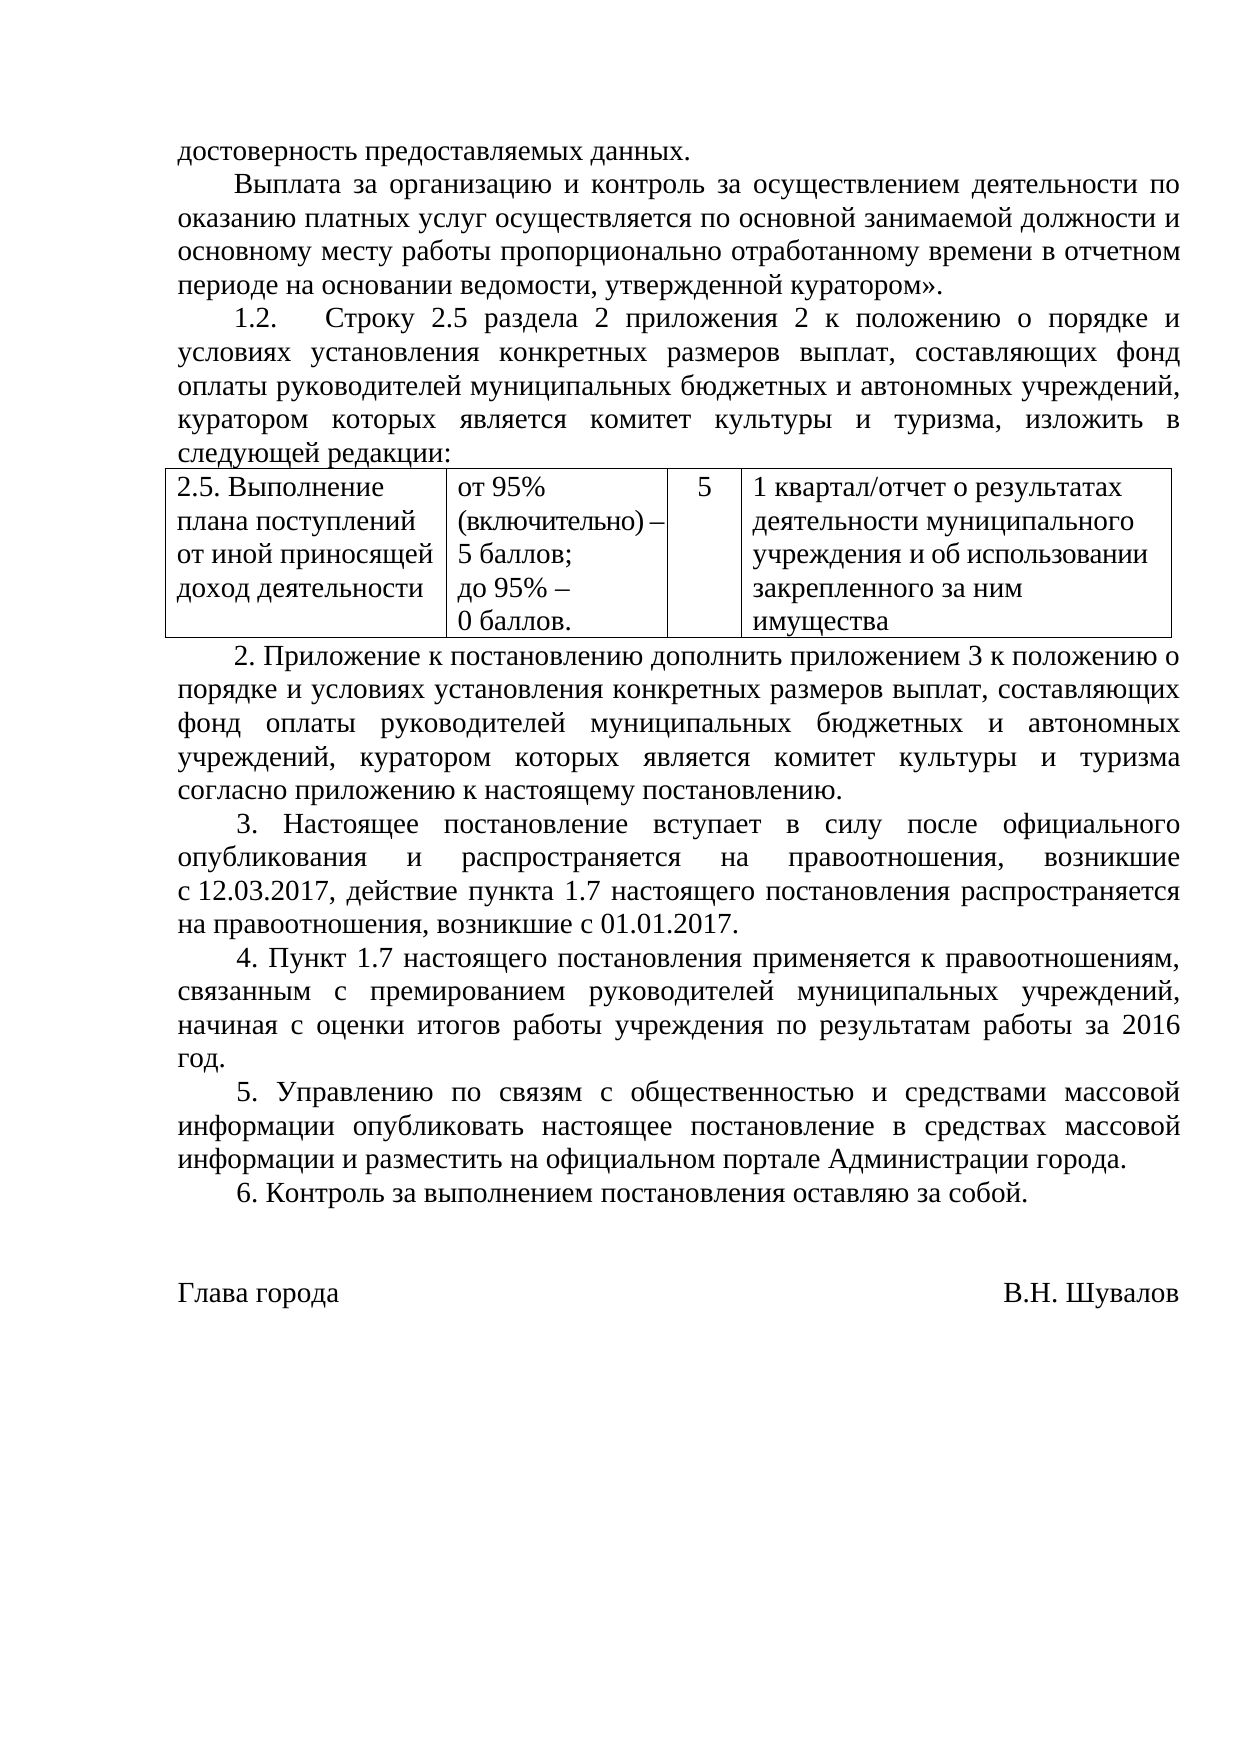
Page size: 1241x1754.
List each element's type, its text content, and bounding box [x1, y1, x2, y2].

text Выплата за организацию и контроль за осуществлением деятельности по оказанию платных услуг осуществляется по основной занимаемой должности и основному месту работы пропорционально отработанному времени в отчетном периоде на основании ведомости, утвержденной куратором». [177, 166, 1181, 301]
table_header 5 [668, 469, 741, 637]
text 6. Контроль за выполнением постановления оставляю за собой. [177, 1175, 1181, 1208]
text 2. Приложение к постановлению дополнить приложением 3 к положению о порядке и условиях установления конкретных размеров выплат, составляющих фонд оплаты руководителей муниципальных бюджетных и автономных учреждений, куратором которых является комитет культуры и туризма согласно приложению к настоящему постановлению. [177, 638, 1181, 806]
text 4. Пункт 1.7 настоящего постановления применяется к правоотношениям, связанным с премированием руководителей муниципальных учреждений, начиная с оценки итогов работы учреждения по результатам работы за 2016 год. [177, 940, 1181, 1074]
text Глава города В.Н. Шувалов [177, 1275, 1181, 1309]
list Строку 2.5 раздела 2 приложения 2 к положению о порядке и условиях установления конкретных размеров выплат, составляющих фонд оплаты руководителей муниципальных бюджетных и автономных учреждений, куратором которых является комитет культуры и туризма, изложить в следующей редакции: [177, 301, 1181, 468]
table_header 2.5. Выполнение плана поступлений от иной приносящей доход деятельности [166, 469, 446, 637]
text 3. Настоящее постановление вступает в силу после официального опубликования и распространяется на правоотношения, возникшие с 12.03.2017, действие пункта 1.7 настоящего постановления распространяется на правоотношения, возникшие с 01.01.2017. [177, 806, 1181, 940]
table_header 1 квартал/отчет о результатах деятельности муниципального учреждения и об использовании закрепленного за ним имущества [742, 469, 1171, 637]
table_header от 95% (включительно) ‒ 5 баллов; до 95% ‒ 0 баллов. [447, 469, 667, 637]
text 5. Управлению по связям с общественностью и средствами массовой информации опубликовать настоящее постановление в средствах массовой информации и разместить на официальном портале Администрации города. [177, 1074, 1181, 1175]
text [177, 133, 1181, 166]
